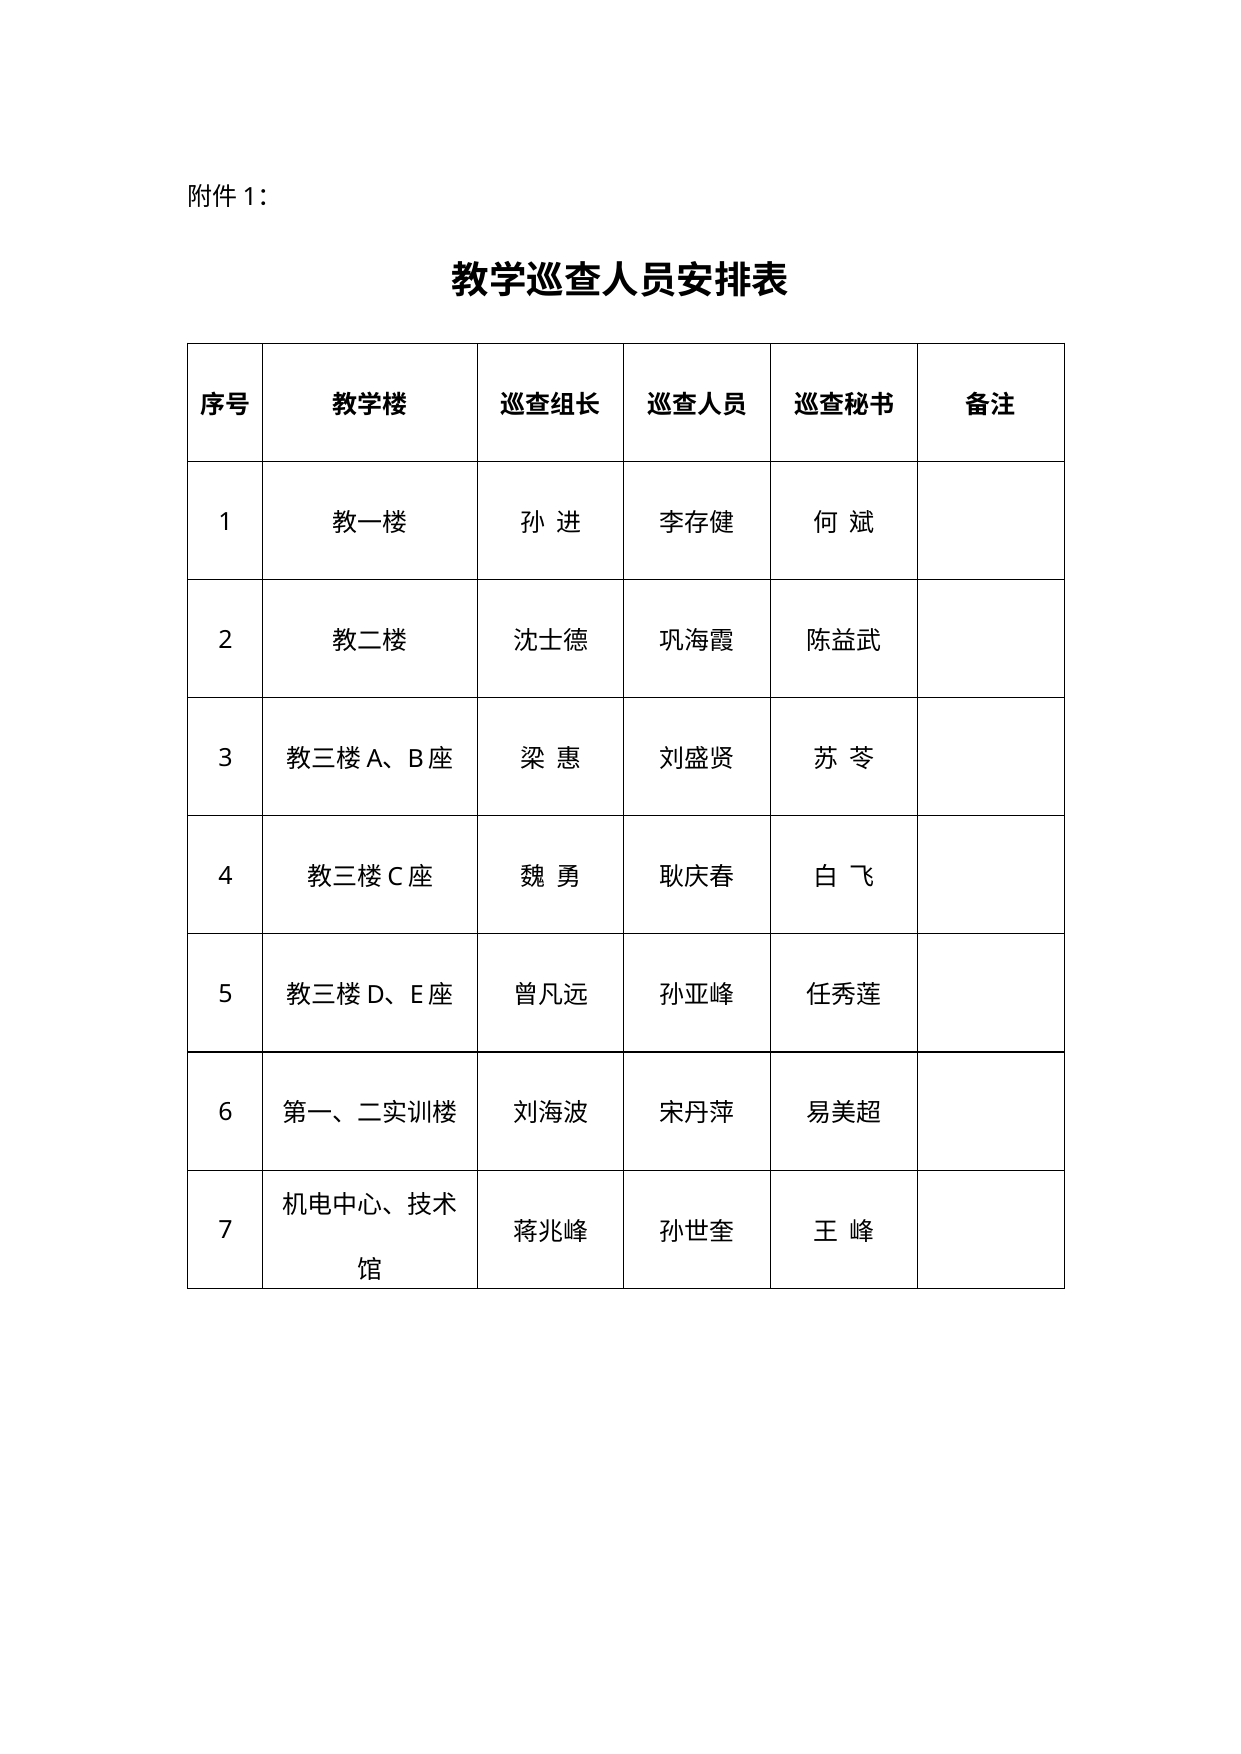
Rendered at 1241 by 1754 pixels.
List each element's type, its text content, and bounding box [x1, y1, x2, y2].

table_cell 何 斌 [771, 462, 917, 579]
table_cell [918, 580, 1064, 697]
table_cell 孙 进 [478, 462, 623, 579]
table_header 序号 [188, 344, 262, 461]
table_cell 教三楼C座 [263, 816, 477, 933]
table_cell 苏 苓 [771, 698, 917, 815]
table_cell 机电中心、技术馆 [263, 1171, 477, 1288]
table_cell 第一、二实训楼 [263, 1053, 477, 1169]
table_header 巡查组长 [478, 344, 623, 461]
table_cell [918, 1053, 1064, 1169]
table_cell 蒋兆峰 [478, 1171, 623, 1288]
table_cell 任秀莲 [771, 934, 917, 1051]
table_cell 1 [188, 462, 262, 579]
table_cell 教三楼A、B座 [263, 698, 477, 815]
table_cell 耿庆春 [624, 816, 770, 933]
table_cell 王 峰 [771, 1171, 917, 1288]
table_cell 易美超 [771, 1053, 917, 1169]
table_cell 孙世奎 [624, 1171, 770, 1288]
table_cell [918, 1171, 1064, 1288]
table_header 教学楼 [263, 344, 477, 461]
table_cell 刘盛贤 [624, 698, 770, 815]
table_cell [918, 462, 1064, 579]
table_cell 教三楼D、E座 [263, 934, 477, 1051]
table_cell 4 [188, 816, 262, 933]
table_cell 白 飞 [771, 816, 917, 933]
table_cell 曾凡远 [478, 934, 623, 1051]
table_cell 李存健 [624, 462, 770, 579]
table_cell [918, 816, 1064, 933]
table_cell 7 [188, 1171, 262, 1288]
table_cell 巩海霞 [624, 580, 770, 697]
table_header 巡查秘书 [771, 344, 917, 461]
table_cell 沈士德 [478, 580, 623, 697]
table_cell 5 [188, 934, 262, 1051]
table_cell [918, 698, 1064, 815]
table_cell 3 [188, 698, 262, 815]
table_cell 教二楼 [263, 580, 477, 697]
table_cell 魏 勇 [478, 816, 623, 933]
text 教学巡查人员安排表 [187, 245, 1053, 310]
table_cell 6 [188, 1053, 262, 1169]
table_cell [918, 934, 1064, 1051]
table_cell 梁 惠 [478, 698, 623, 815]
table_cell 陈益武 [771, 580, 917, 697]
table_header 备注 [918, 344, 1064, 461]
table_cell 刘海波 [478, 1053, 623, 1169]
text 附件1： [187, 162, 1053, 227]
table_cell 孙亚峰 [624, 934, 770, 1051]
table_cell 宋丹萍 [624, 1053, 770, 1169]
table_cell 2 [188, 580, 262, 697]
table_header 巡查人员 [624, 344, 770, 461]
table_cell 教一楼 [263, 462, 477, 579]
